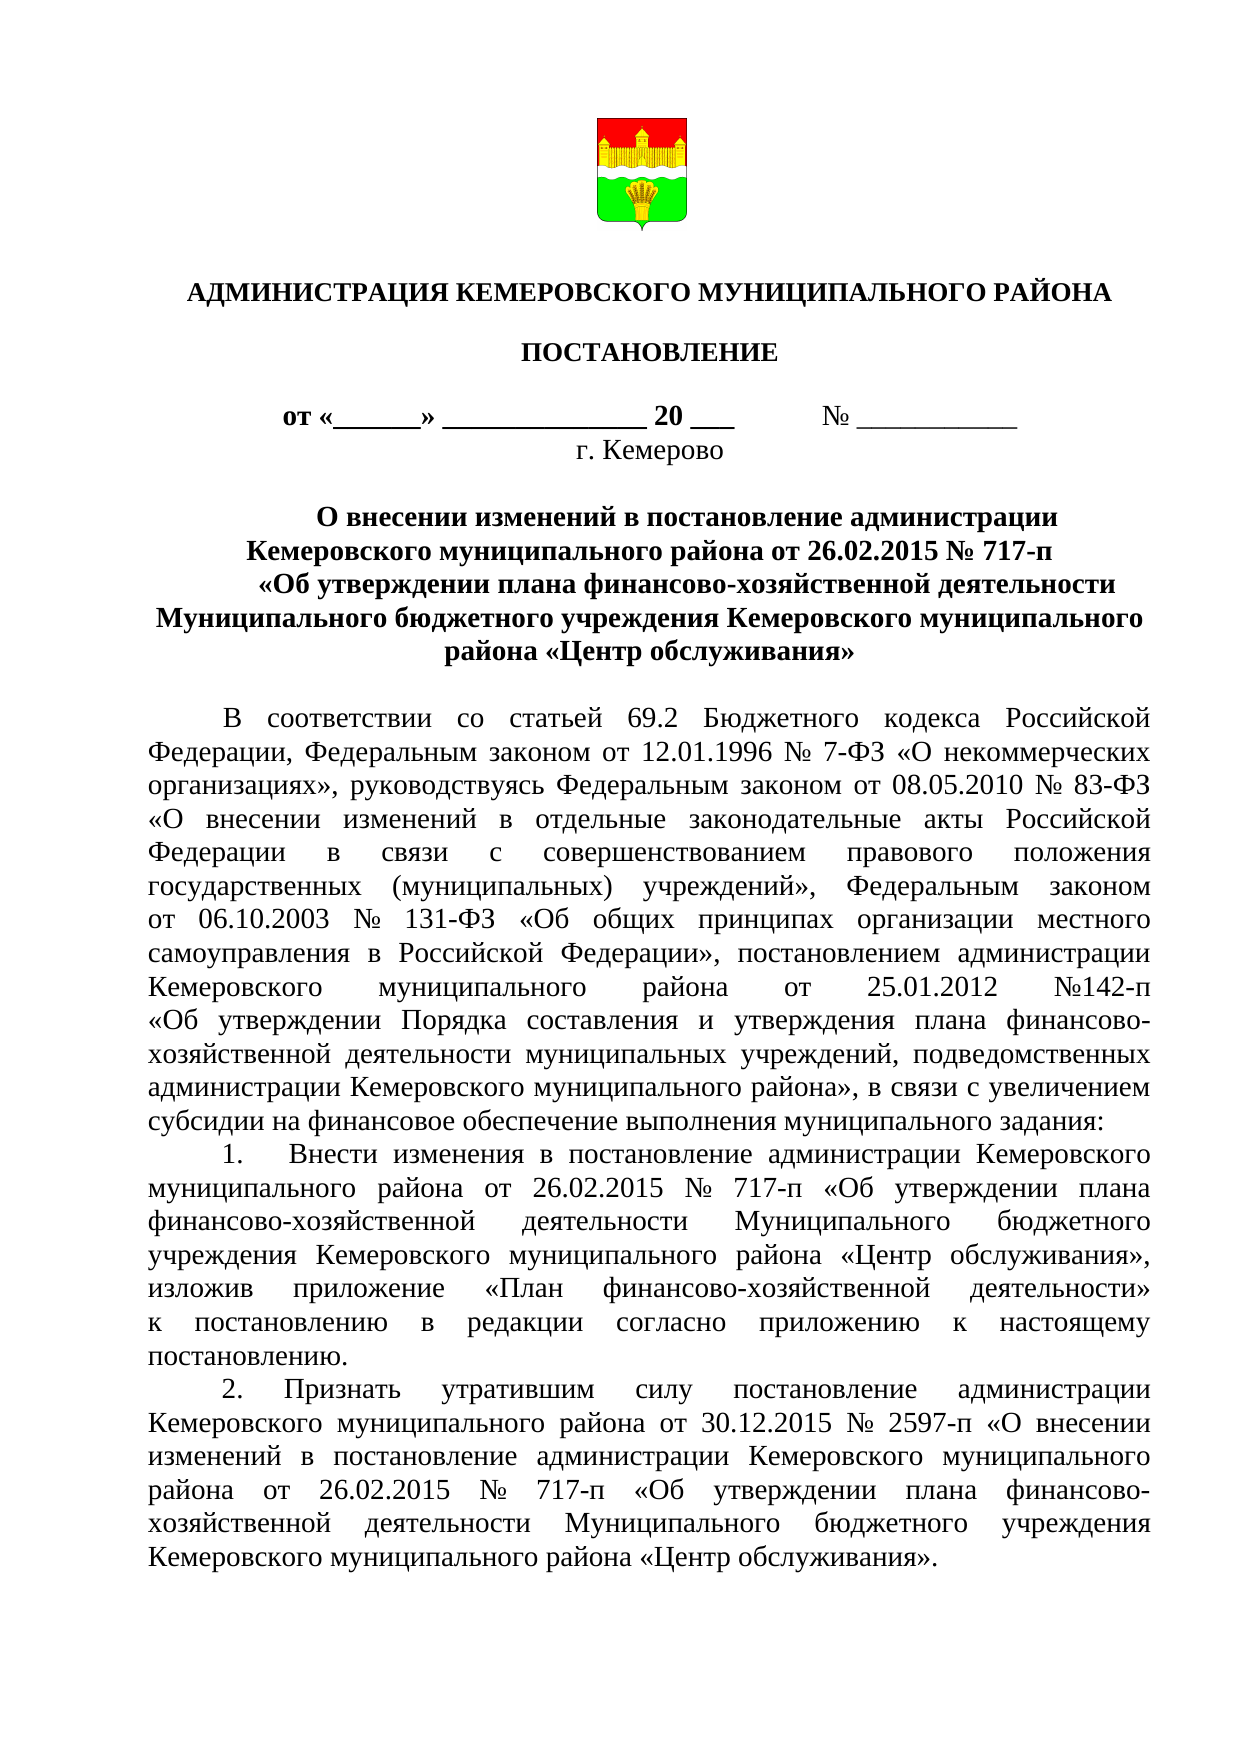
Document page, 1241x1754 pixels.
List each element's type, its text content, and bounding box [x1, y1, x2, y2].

text от «______» ______________ 20 ___ № ___________ [148, 398, 1152, 432]
text «Об утверждении плана финансово-хозяйственной деятельности Муниципального бюджетного учреждения Кемеровского муниципального района «Центр обслуживания» [148, 566, 1152, 667]
text г. Кемерово [148, 432, 1152, 466]
text 1. Внести изменения в постановление администрации Кемеровского муниципального района от 26.02.2015 № 717-п «Об утверждении плана финансово-хозяйственной деятельности Муниципального бюджетного учреждения Кемеровского муниципального района «Центр обслуживания», изложив приложение «План финансово-хозяйственной деятельности» к постановлению в редакции согласно приложению к настоящему постановлению. [148, 1136, 1152, 1371]
text ПОСТАНОВЛЕНИЕ [148, 336, 1152, 367]
text В соответствии со статьей 69.2 Бюджетного кодекса Российской Федерации, Федеральным законом от 12.01.1996 № 7-ФЗ «О некоммерческих организациях», руководствуясь Федеральным законом от 08.05.2010 № 83-ФЗ «О внесении изменений в отдельные законодательные акты Российской Федерации в связи с совершенствованием правового положения государственных (муниципальных) учреждений», Федеральным законом от 06.10.2003 № 131-ФЗ «Об общих принципах организации местного самоуправления в Российской Федерации», постановлением администрации Кемеровского муниципального района от 25.01.2012 №142-п «Об утверждении Порядка составления и утверждения плана финансово-хозяйственной деятельности муниципальных учреждений, подведомственных администрации Кемеровского муниципального района», в связи с увеличением субсидии на финансовое обеспечение выполнения муниципального задания: [148, 700, 1152, 1136]
title АДМИНИСТРАЦИЯ КЕМЕРОВСКОГО МУНИЦИПАЛЬНОГО РАЙОНА [148, 276, 1152, 307]
text 2. Признать утратившим силу постановление администрации Кемеровского муниципального района от 30.12.2015 № 2597-п «О внесении изменений в постановление администрации Кемеровского муниципального района от 26.02.2015 № 717-п «Об утверждении плана финансово-хозяйственной деятельности Муниципального бюджетного учреждения Кемеровского муниципального района «Центр обслуживания». [148, 1371, 1152, 1572]
picture [597, 118, 687, 231]
text О внесении изменений в постановление администрации Кемеровского муниципального района от 26.02.2015 № 717-п [148, 499, 1152, 566]
